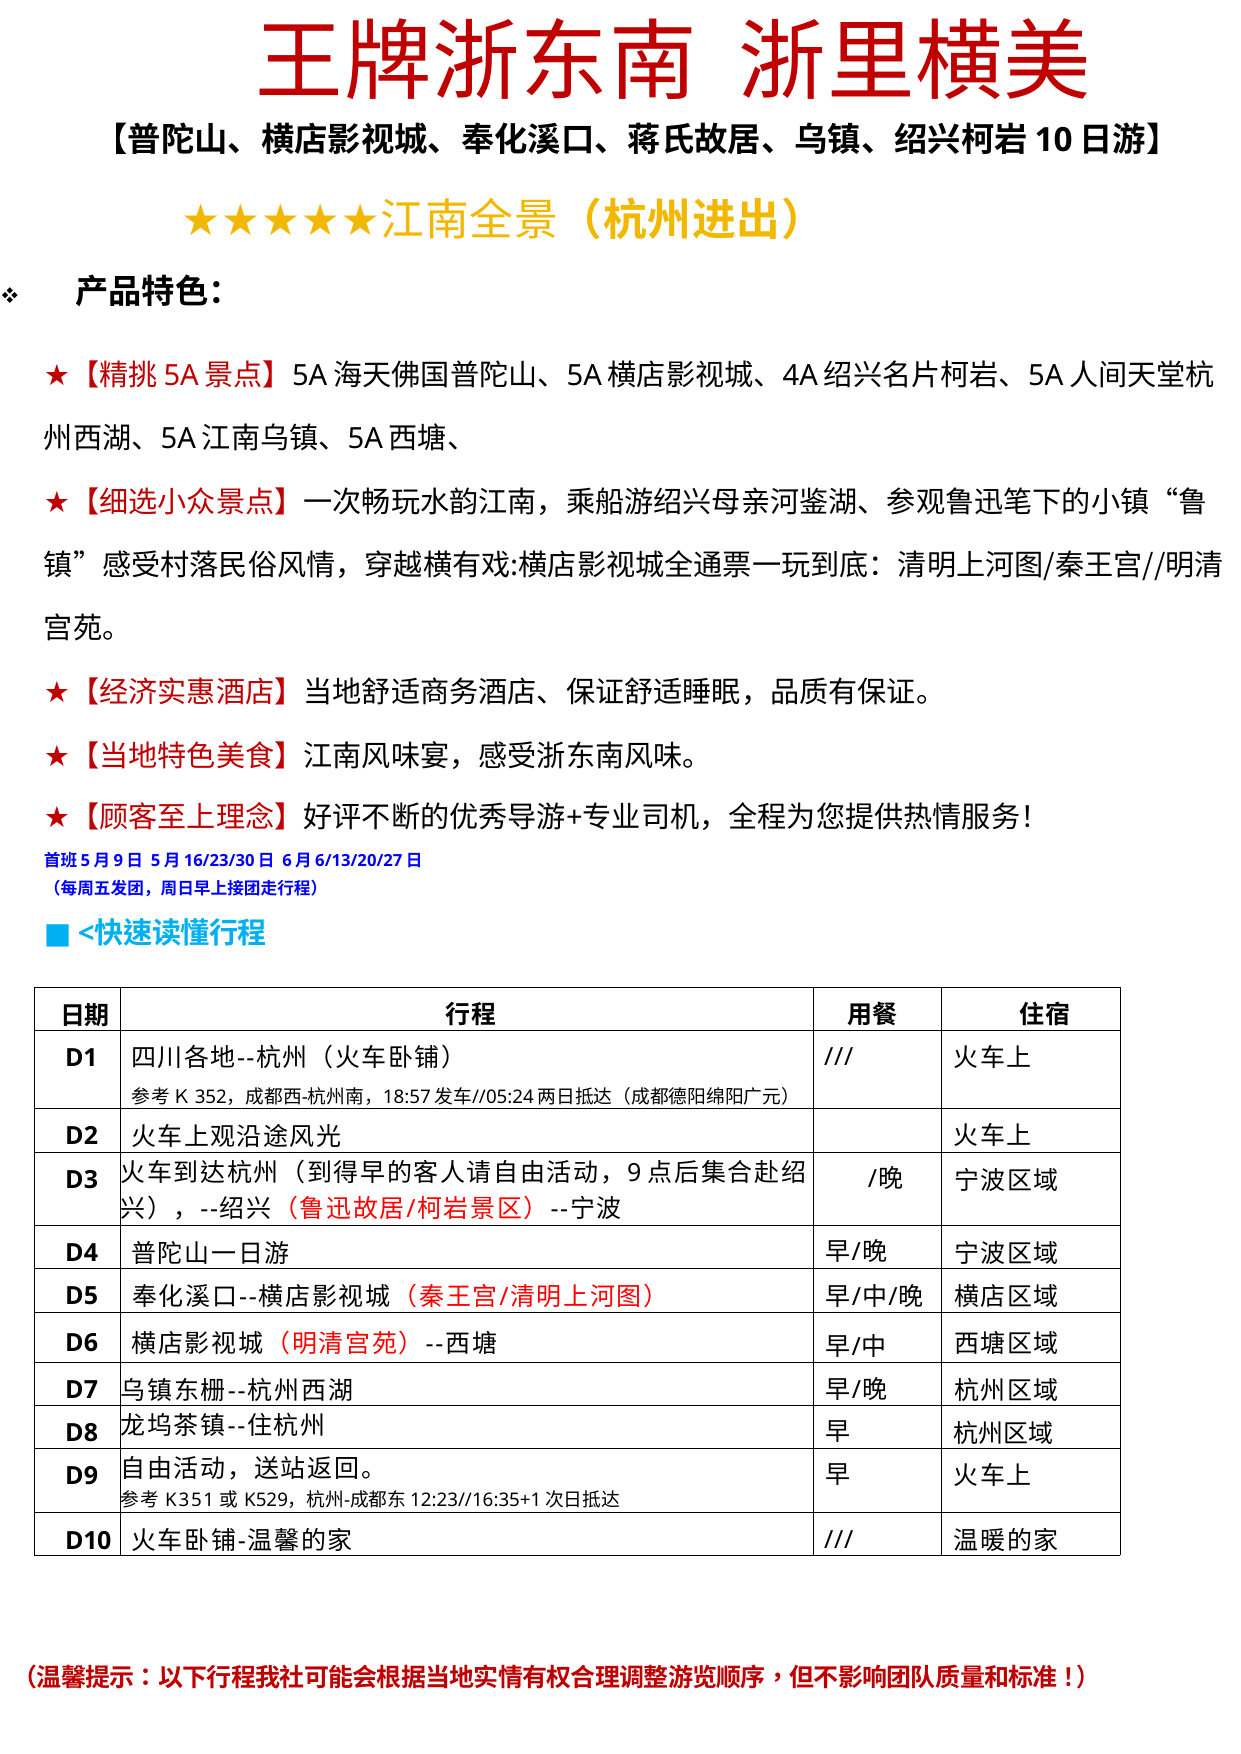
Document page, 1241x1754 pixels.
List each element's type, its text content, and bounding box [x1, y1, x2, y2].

table_cell 火车卧铺-温馨的家 [121, 1513, 813, 1555]
text （每周五发团，周日早上接团走行程） [44, 875, 1240, 899]
table_cell 西塘区域 [942, 1313, 1120, 1362]
table_cell 宁波区域 [942, 1226, 1120, 1268]
table_cell 火车上 [942, 1109, 1120, 1152]
text ★【当地特色美食】江南风味宴，感受浙东南风味。 [44, 732, 1240, 774]
table_cell /// [814, 1031, 941, 1108]
text ★★★★★江南全景（杭州进出） [0, 188, 1240, 247]
table_cell 早/晚 [814, 1226, 941, 1268]
table_header 住宿 [942, 988, 1120, 1030]
table_header 用餐 [814, 988, 941, 1030]
text ★【经济实惠酒店】当地舒适商务酒店、保证舒适睡眠，品质有保证。 [44, 668, 1240, 711]
table_cell 宁波区域 [942, 1153, 1120, 1225]
table_cell 火车上观沿途风光 [121, 1109, 813, 1152]
table_cell 早 [814, 1406, 941, 1448]
table_cell 火车上 [942, 1449, 1120, 1512]
table_cell 自由活动，送站返回。 参考K351或K529，杭州-成都东12:23//16:35+1次日抵达 [121, 1449, 813, 1512]
table_cell 早/晚 [814, 1363, 941, 1405]
table_cell 早/中 [814, 1313, 941, 1362]
table_cell [814, 1109, 941, 1152]
table_cell D8 [35, 1406, 120, 1448]
table_cell /晚 [814, 1153, 941, 1225]
text 王牌浙东南 浙里横美 [107, 15, 1240, 112]
table_cell /// [814, 1513, 941, 1555]
text 【普陀山、横店影视城、奉化溪口、蒋氏故居、乌镇、绍兴柯岩10日游】 [0, 112, 1240, 161]
table_cell 乌镇东栅--杭州西湖 [121, 1363, 813, 1405]
table_cell D3 [35, 1153, 120, 1225]
table_cell 杭州区域 [942, 1406, 1120, 1448]
table_cell D5 [35, 1269, 120, 1311]
text ★【精挑5A景点】5A海天佛国普陀山、5A横店影视城、4A绍兴名片柯岩、5A人间天堂杭州西湖、5A江南乌镇、5A西塘、 [44, 351, 1240, 457]
table_cell D2 [35, 1109, 120, 1152]
table_cell 火车上 [942, 1031, 1120, 1108]
table_cell 横店区域 [942, 1269, 1120, 1311]
table_cell 温暖的家 [942, 1513, 1120, 1555]
table_cell 奉化溪口--横店影视城（秦王宫/清明上河图） [121, 1269, 813, 1311]
table_cell 杭州区域 [942, 1363, 1120, 1405]
table_header 行程 [121, 988, 813, 1030]
table_cell D6 [35, 1313, 120, 1362]
table_cell D7 [35, 1363, 120, 1405]
text ★【细选小众景点】一次畅玩水韵江南，乘船游绍兴母亲河鉴湖、参观鲁迅笔下的小镇“鲁镇”感受村落民俗风情，穿越横有戏:横店影视城全通票一玩到底：清明上河图/秦王宫//明清宫苑。 [44, 478, 1240, 647]
text （温馨提示：以下行程我社可能会根据当地实情有权合理调整游览顺序，但不影响团队质量和标准！） [12, 1662, 1240, 1693]
table_cell D1 [35, 1031, 120, 1108]
table_header 日期 [35, 988, 120, 1030]
table_cell 横店影视城（明清宫苑）--西塘 [121, 1313, 813, 1362]
table_cell 早 [814, 1449, 941, 1512]
table_cell 普陀山一日游 [121, 1226, 813, 1268]
list 产品特色： [0, 272, 1240, 311]
text ★【顾客至上理念】好评不断的优秀导游+专业司机，全程为您提供热情服务！ 首班5月9日 5月16/23/30日 6月6/13/20/27日 [44, 796, 1240, 875]
text ■ <快速读懂行程 [44, 922, 1240, 949]
table_cell D4 [35, 1226, 120, 1268]
table_cell 四川各地--杭州（火车卧铺） 参考Ｋ352，成都西-杭州南，18:57发车//05:24两日抵达（成都德阳绵阳广元） [121, 1031, 813, 1108]
table_cell 火车到达杭州（到得早的客人请自由活动，9点后集合赴绍兴），--绍兴（鲁迅故居/柯岩景区）--宁波 [121, 1153, 813, 1225]
table_cell 龙坞茶镇--住杭州 [121, 1406, 813, 1448]
table_cell D9 [35, 1449, 120, 1512]
table_cell D10 [35, 1513, 120, 1555]
table_cell 早/中/晚 [814, 1269, 941, 1311]
